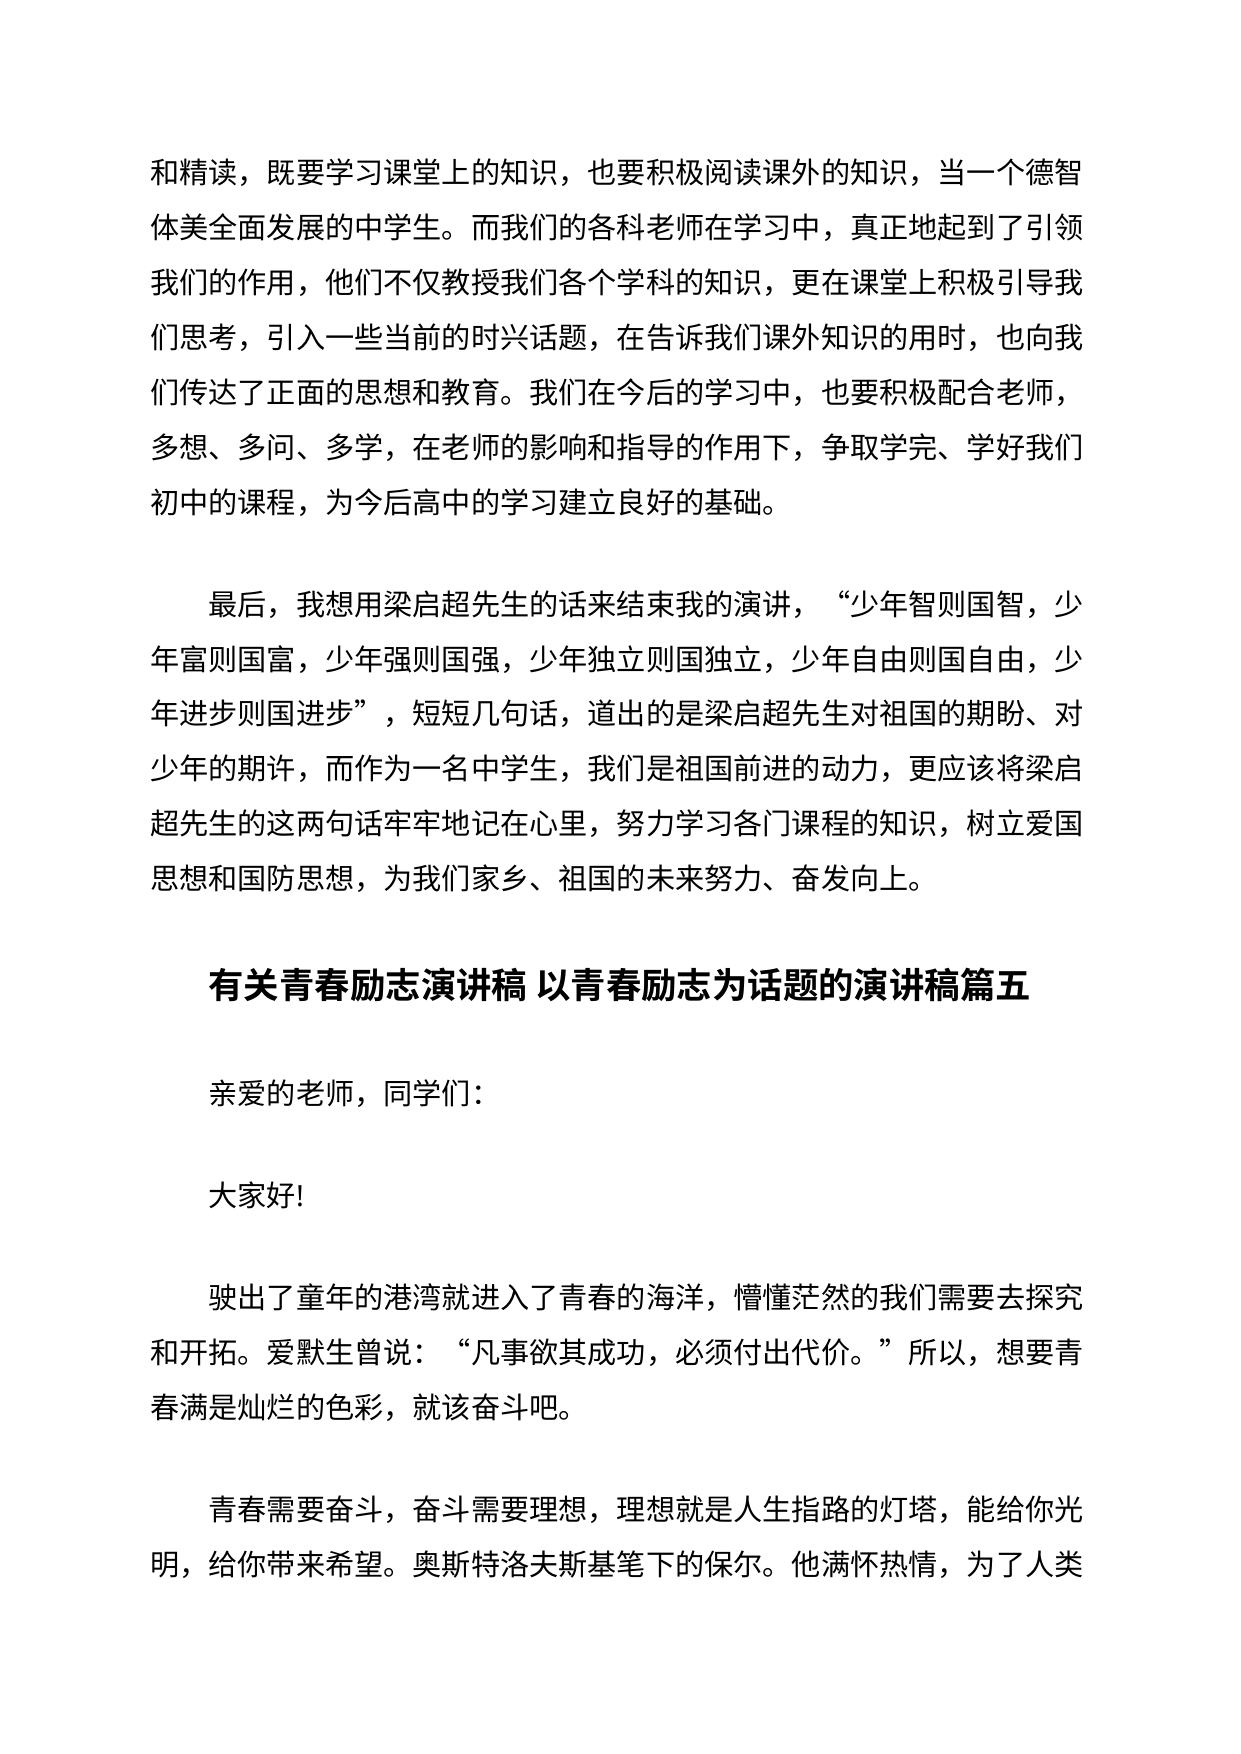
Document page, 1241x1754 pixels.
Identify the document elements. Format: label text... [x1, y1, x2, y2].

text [150, 1486, 1090, 1583]
text 亲爱的老师，同学们： [150, 1071, 1090, 1113]
text 最后，我想用梁启超先生的话来结束我的演讲，“少年智则国智，少年富则国富，少年强则国强，少年独立则国独立，少年自由则国自由，少年进步则国进步”，短短几句话，道出的是梁启超先生对祖国的期盼、对少年的期许，而作为一名中学生，我们是祖国前进的动力，更应该将梁启超先生的这两句话牢牢地记在心里，努力学习各门课程的知识，树立爱国思想和国防思想，为我们家乡、祖国的未来努力、奋发向上。 [150, 581, 1090, 898]
text 驶出了童年的港湾就进入了青春的海洋，懵懂茫然的我们需要去探究和开拓。爱默生曾说：“凡事欲其成功，必须付出代价。”所以，想要青春满是灿烂的色彩，就该奋斗吧。 [150, 1274, 1090, 1427]
text 大家好! [150, 1173, 1090, 1215]
text 有关青春励志演讲稿 以青春励志为话题的演讲稿篇五 [150, 957, 1090, 1009]
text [150, 150, 1090, 522]
